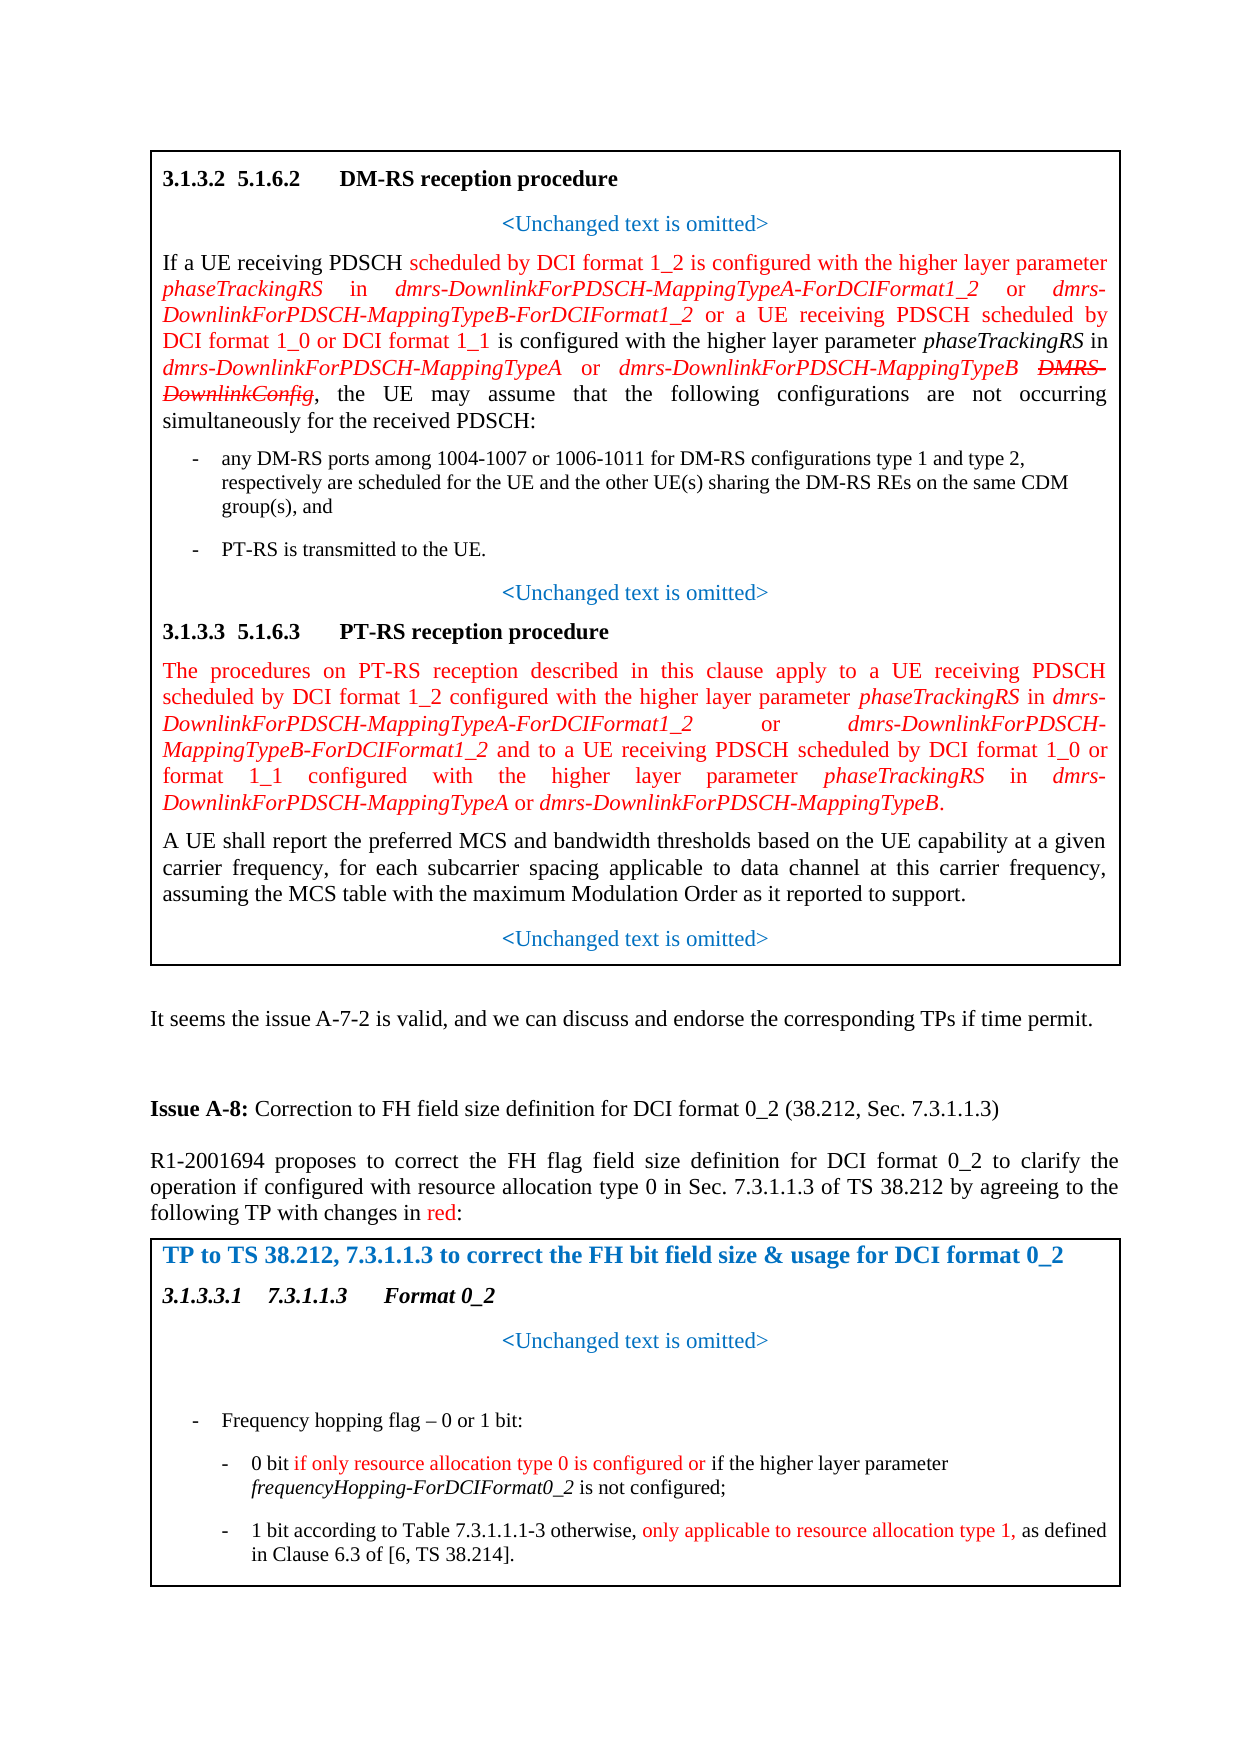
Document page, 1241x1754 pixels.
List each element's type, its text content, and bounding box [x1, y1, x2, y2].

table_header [152, 152, 1119, 964]
text Issue A-8: Correction to FH field size definition for DCI format 0_2 (38.212, Sec. 7.3.1.1.3) [150, 1095, 1120, 1122]
text It seems the issue A-7-2 is valid, and we can discuss and endorse the corresponding TPs if time permit. [150, 1005, 1120, 1032]
text R1-2001694 proposes to correct the FH flag field size definition for DCI format 0_2 to clarify the operation if configured with resource allocation type 0 in Sec. 7.3.1.1.3 of TS 38.212 by agreeing to the following TP with changes in red: [150, 1147, 1120, 1226]
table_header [152, 1240, 1119, 1585]
